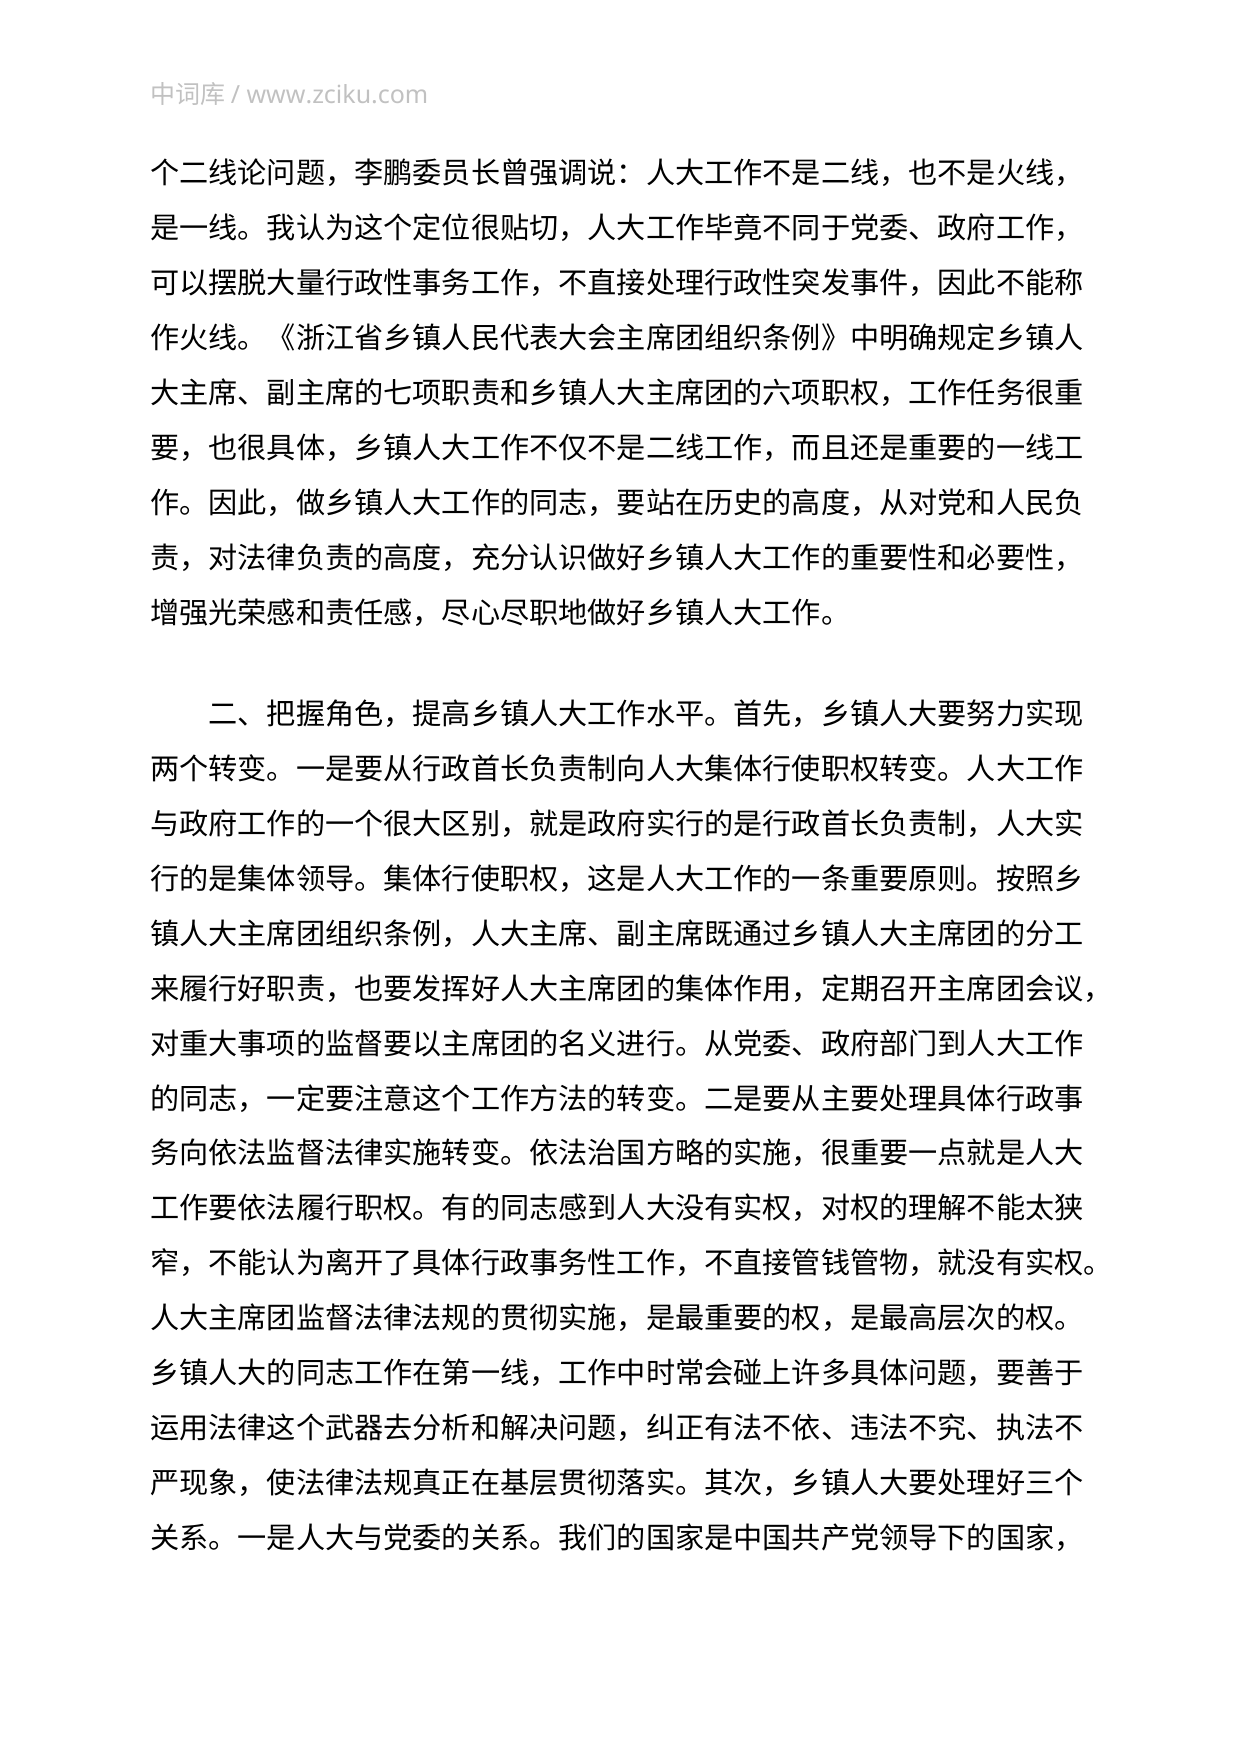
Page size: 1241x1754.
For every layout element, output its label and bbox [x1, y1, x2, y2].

text [150, 691, 1090, 1557]
text [150, 150, 1090, 631]
